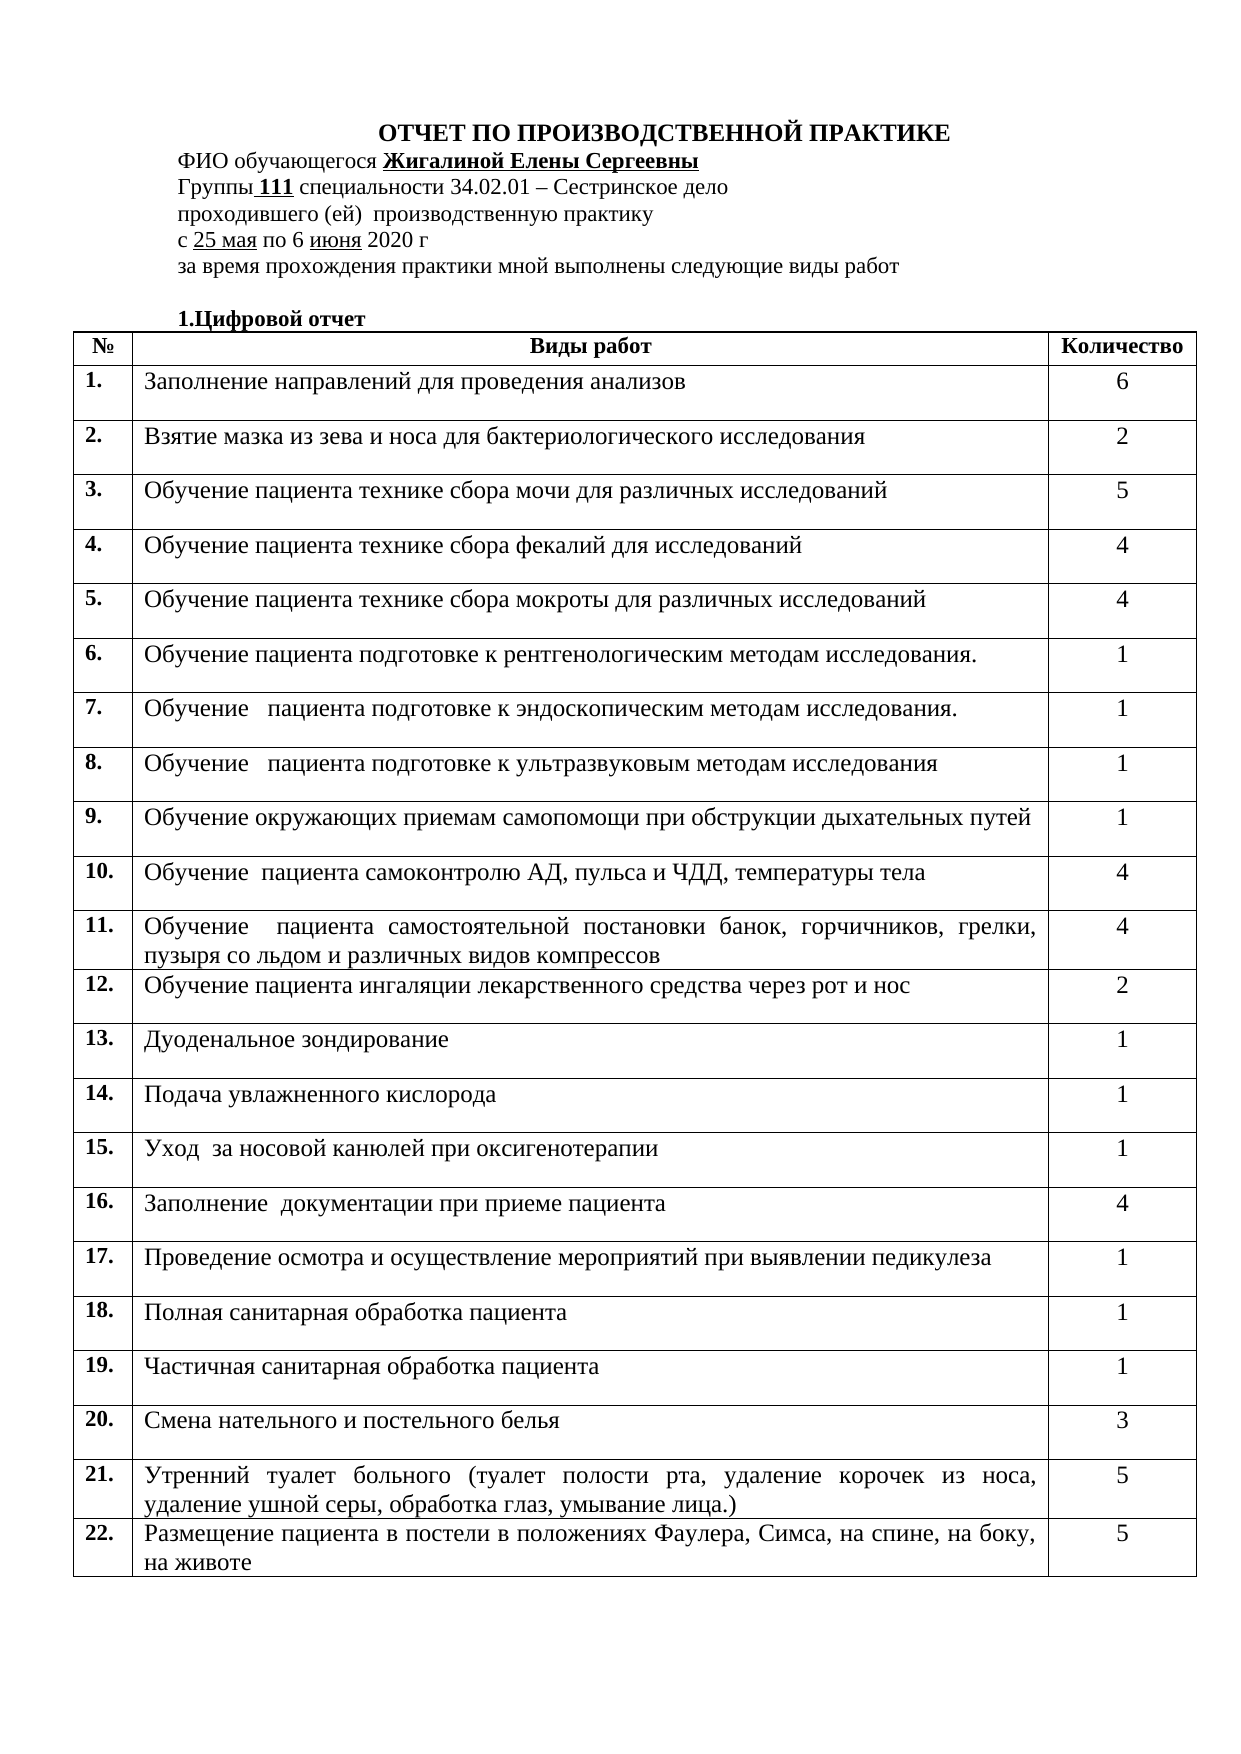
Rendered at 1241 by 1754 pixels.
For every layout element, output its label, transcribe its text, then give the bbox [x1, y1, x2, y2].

table_cell Размещение пациента в постели в положениях Фаулера, Симса, на спине, на боку, на животе [133, 1519, 1048, 1576]
table_cell [74, 1188, 132, 1241]
table_cell [74, 1297, 132, 1350]
table_cell Обучение пациента самостоятельной постановки банок, горчичников, грелки, пузыря со льдом и различных видов компрессов [133, 911, 1048, 969]
table_cell Смена нательного и постельного белья [133, 1406, 1048, 1459]
table_cell 4 [1049, 857, 1196, 910]
table_cell [74, 857, 132, 910]
table_cell [74, 1460, 132, 1517]
table_cell 2 [1049, 970, 1196, 1023]
table_cell [74, 693, 132, 747]
table_cell 1 [1049, 1024, 1196, 1078]
table_cell 4 [1049, 1188, 1196, 1241]
table_cell [74, 584, 132, 638]
table_cell Взятие мазка из зева и носа для бактериологического исследования [133, 421, 1048, 474]
table_header Виды работ [133, 333, 1048, 365]
table_cell 1 [1049, 802, 1196, 856]
table_cell 1 [1049, 1351, 1196, 1404]
table_cell Обучение пациента подготовке к рентгенологическим методам исследования. [133, 639, 1048, 692]
text с 25 мая по 6 июня 2020 г [177, 226, 1152, 252]
table_cell 1 [1049, 748, 1196, 801]
table_cell [74, 748, 132, 801]
table_cell Подача увлажненного кислорода [133, 1079, 1048, 1132]
table_cell Заполнение направлений для проведения анализов [133, 366, 1048, 420]
table_cell [74, 1406, 132, 1459]
table_cell 5 [1049, 475, 1196, 529]
table_cell Уход за носовой канюлей при оксигенотерапии [133, 1133, 1048, 1187]
table_cell [74, 421, 132, 474]
table_header № [74, 333, 132, 365]
text 1.Цифровой отчет [177, 305, 1152, 331]
table_cell [74, 1133, 132, 1187]
table_cell 3 [1049, 1406, 1196, 1459]
table_cell Полная санитарная обработка пациента [133, 1297, 1048, 1350]
table_cell 4 [1049, 530, 1196, 583]
table_cell 4 [1049, 584, 1196, 638]
table_cell [74, 1242, 132, 1296]
table_cell 5 [1049, 1460, 1196, 1517]
table_header Количество [1049, 333, 1196, 365]
table_cell [74, 1351, 132, 1404]
table_cell Обучение окружающих приемам самопомощи при обструкции дыхательных путей [133, 802, 1048, 856]
table_cell 1 [1049, 1297, 1196, 1350]
table_cell [74, 802, 132, 856]
text ОТЧЕТ ПО ПРОИЗВОДСТВЕННОЙ ПРАКТИКЕ [177, 118, 1152, 147]
table_cell Обучение пациента подготовке к эндоскопическим методам исследования. [133, 693, 1048, 747]
text за время прохождения практики мной выполнены следующие виды работ [177, 252, 1152, 279]
table_cell 5 [1049, 1519, 1196, 1576]
table_cell 1 [1049, 1079, 1196, 1132]
table_cell Обучение пациента самоконтролю АД, пульса и ЧДД, температуры тела [133, 857, 1048, 910]
table_cell [74, 970, 132, 1023]
table_cell Дуоденальное зондирование [133, 1024, 1048, 1078]
table_cell [74, 475, 132, 529]
text ФИО обучающегося Жигалиной Елены Сергеевны [177, 147, 1152, 173]
table_cell Обучение пациента ингаляции лекарственного средства через рот и нос [133, 970, 1048, 1023]
table_cell Обучение пациента технике сбора фекалий для исследований [133, 530, 1048, 583]
table_cell Обучение пациента технике сбора мочи для различных исследований [133, 475, 1048, 529]
table_cell [74, 1024, 132, 1078]
table_cell [74, 639, 132, 692]
table_cell 1 [1049, 639, 1196, 692]
table_cell 4 [1049, 911, 1196, 969]
table_cell Обучение пациента подготовке к ультразвуковым методам исследования [133, 748, 1048, 801]
table_cell 1 [1049, 693, 1196, 747]
table_cell [74, 366, 132, 420]
table_cell Частичная санитарная обработка пациента [133, 1351, 1048, 1404]
table_cell 6 [1049, 366, 1196, 420]
table_cell Проведение осмотра и осуществление мероприятий при выявлении педикулеза [133, 1242, 1048, 1296]
table_cell Обучение пациента технике сбора мокроты для различных исследований [133, 584, 1048, 638]
table_cell Заполнение документации при приеме пациента [133, 1188, 1048, 1241]
table_cell [74, 1519, 132, 1576]
table_cell Утренний туалет больного (туалет полости рта, удаление корочек из носа, удаление ушной серы, обработка глаз, умывание лица.) [133, 1460, 1048, 1517]
table_cell 2 [1049, 421, 1196, 474]
text Группы 111 специальности 34.02.01 – Сестринское дело [177, 173, 1152, 199]
table_cell [74, 1079, 132, 1132]
table_cell 1 [1049, 1133, 1196, 1187]
table_cell [74, 911, 132, 969]
table_cell [74, 530, 132, 583]
text проходившего (ей) производственную практику [177, 199, 1152, 226]
table_cell 1 [1049, 1242, 1196, 1296]
